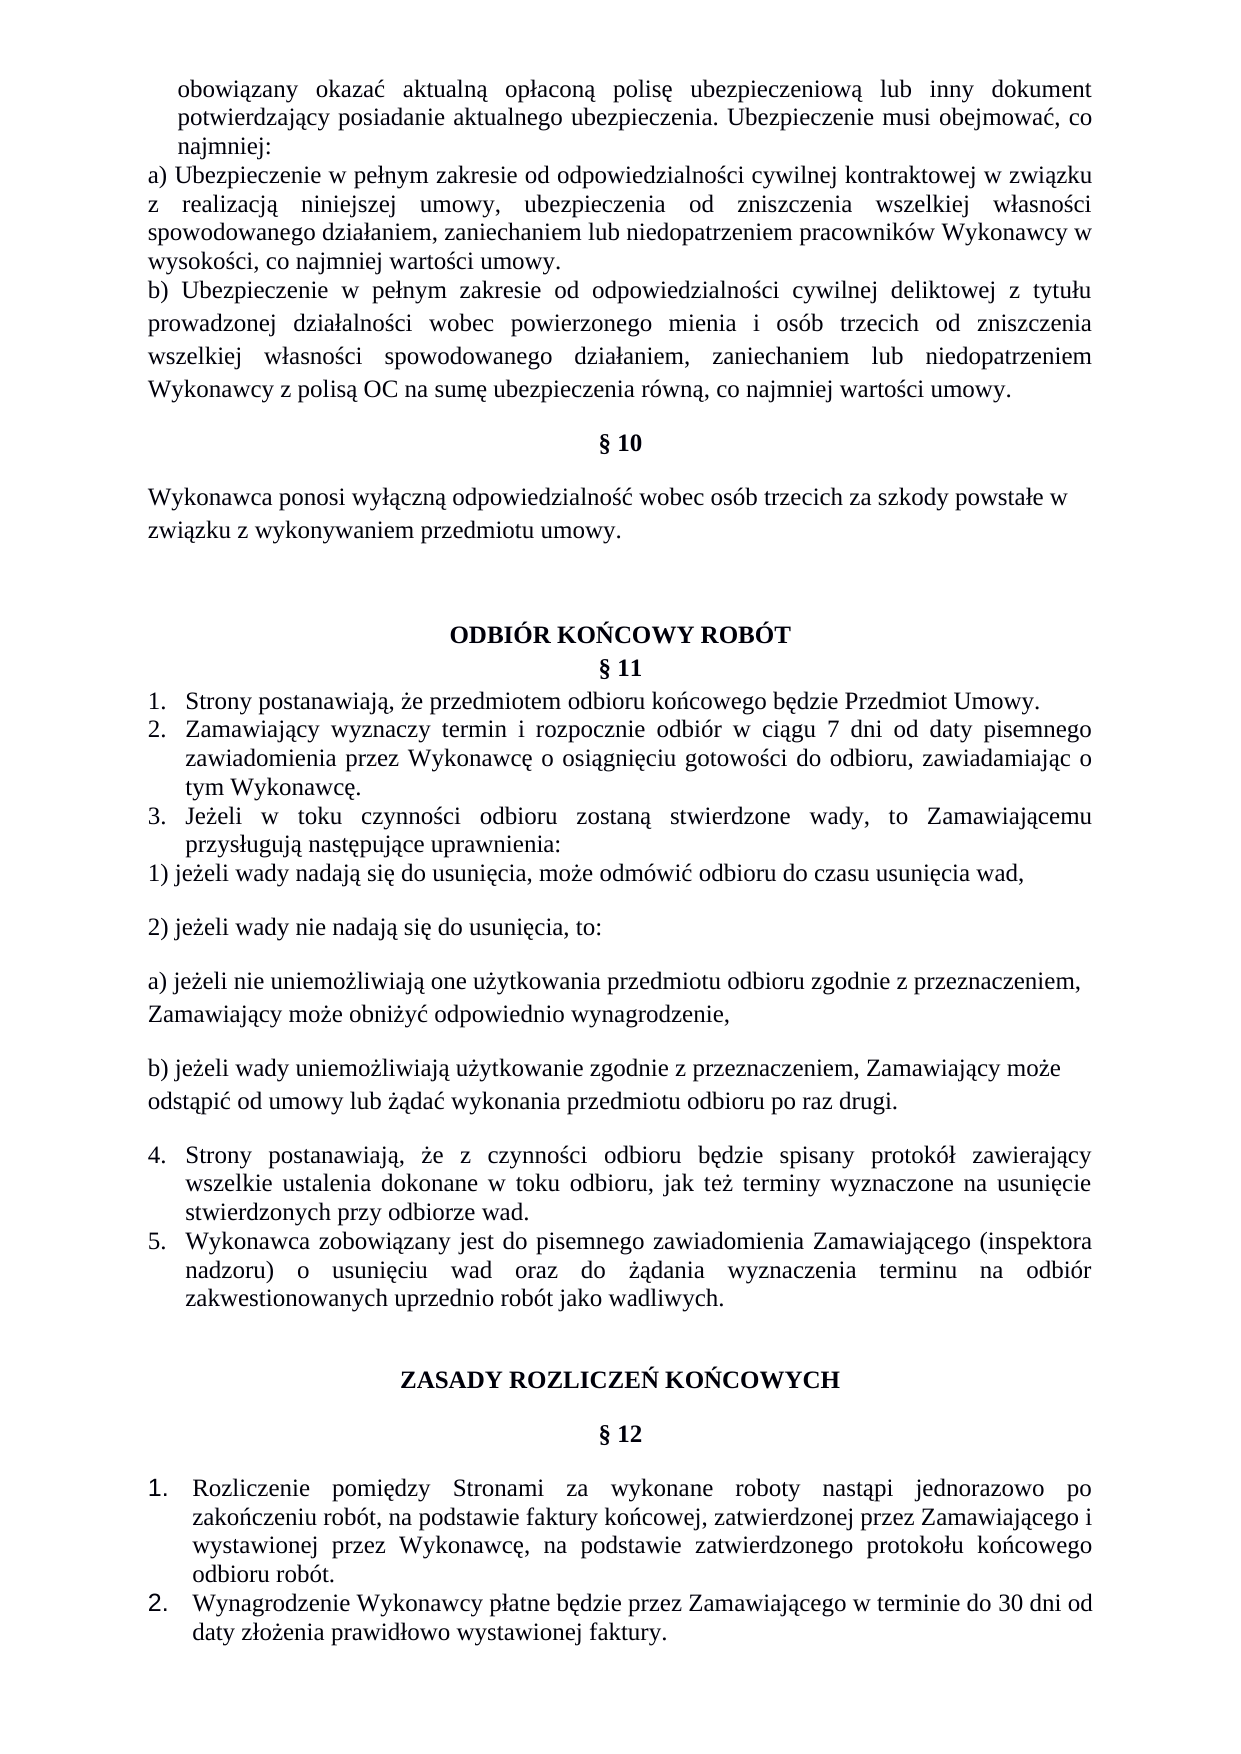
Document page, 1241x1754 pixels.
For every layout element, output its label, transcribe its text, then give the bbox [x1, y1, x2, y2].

text b) Ubezpieczenie w pełnym zakresie od odpowiedzialności cywilnej deliktowej z tytułu prowadzonej działalności wobec powierzonego mienia i osób trzecich od zniszczenia wszelkiej własności spowodowanego działaniem, zaniechaniem lub niedopatrzeniem Wykonawcy z polisą OC na sumę ubezpieczenia równą, co najmniej wartości umowy. [148, 275, 1093, 403]
text b) jeżeli wady uniemożliwiają użytkowanie zgodnie z przeznaczeniem, Zamawiający może odstąpić od umowy lub żądać wykonania przedmiotu odbioru po raz drugi. [148, 1053, 1093, 1114]
text § 12 [148, 1419, 1093, 1448]
text Wykonawca ponosi wyłączną odpowiedzialność wobec osób trzecich za szkody powstałe w związku z wykonywaniem przedmiotu umowy. [148, 482, 1093, 543]
list Jeżeli w toku czynności odbioru zostaną stwierdzone wady, to Zamawiającemu przysługują następujące uprawnienia: [148, 801, 1093, 858]
list Rozliczenie pomiędzy Stronami za wykonane roboty nastąpi jednorazowo po zakończeniu robót, na podstawie faktury końcowej, zatwierdzonej przez Zamawiającego i wystawionej przez Wykonawcę, na podstawie zatwierdzonego protokołu końcowego odbioru robót. [148, 1473, 1093, 1588]
text § 10 [148, 428, 1093, 457]
text ODBIÓR KOŃCOWY ROBÓT [148, 620, 1093, 648]
text § 11 [148, 653, 1093, 681]
list Wykonawca zobowiązany jest do pisemnego zawiadomienia Zamawiającego (inspektora nadzoru) o usunięciu wad oraz do żądania wyznaczenia terminu na odbiór zakwestionowanych uprzednio robót jako wadliwych. [148, 1226, 1093, 1312]
list Strony postanawiają, że przedmiotem odbioru końcowego będzie Przedmiot Umowy. [148, 686, 1093, 714]
text 2) jeżeli wady nie nadają się do usunięcia, to: [148, 912, 1093, 941]
list Wynagrodzenie Wykonawcy płatne będzie przez Zamawiającego w terminie do 30 dni od daty złożenia prawidłowo wystawionej faktury. [148, 1588, 1093, 1646]
text a) jeżeli nie uniemożliwiają one użytkowania przedmiotu odbioru zgodnie z przeznaczeniem, Zamawiający może obniżyć odpowiednio wynagrodzenie, [148, 966, 1093, 1028]
list a) Ubezpieczenie w pełnym zakresie od odpowiedzialności cywilnej kontraktowej w związku z realizacją niniejszej umowy, ubezpieczenia od zniszczenia wszelkiej własności spowodowanego działaniem, zaniechaniem lub niedopatrzeniem pracowników Wykonawcy w wysokości, co najmniej wartości umowy. [148, 160, 1093, 275]
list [148, 74, 1093, 160]
list Zamawiający wyznaczy termin i rozpocznie odbiór w ciągu 7 dni od daty pisemnego zawiadomienia przez Wykonawcę o osiągnięciu gotowości do odbioru, zawiadamiając o tym Wykonawcę. [148, 714, 1093, 801]
text ZASADY ROZLICZEŃ KOŃCOWYCH [148, 1365, 1093, 1394]
list Strony postanawiają, że z czynności odbioru będzie spisany protokół zawierający wszelkie ustalenia dokonane w toku odbioru, jak też terminy wyznaczone na usunięcie stwierdzonych przy odbiorze wad. [148, 1140, 1093, 1226]
text 1) jeżeli wady nadają się do usunięcia, może odmówić odbioru do czasu usunięcia wad, [148, 858, 1093, 887]
